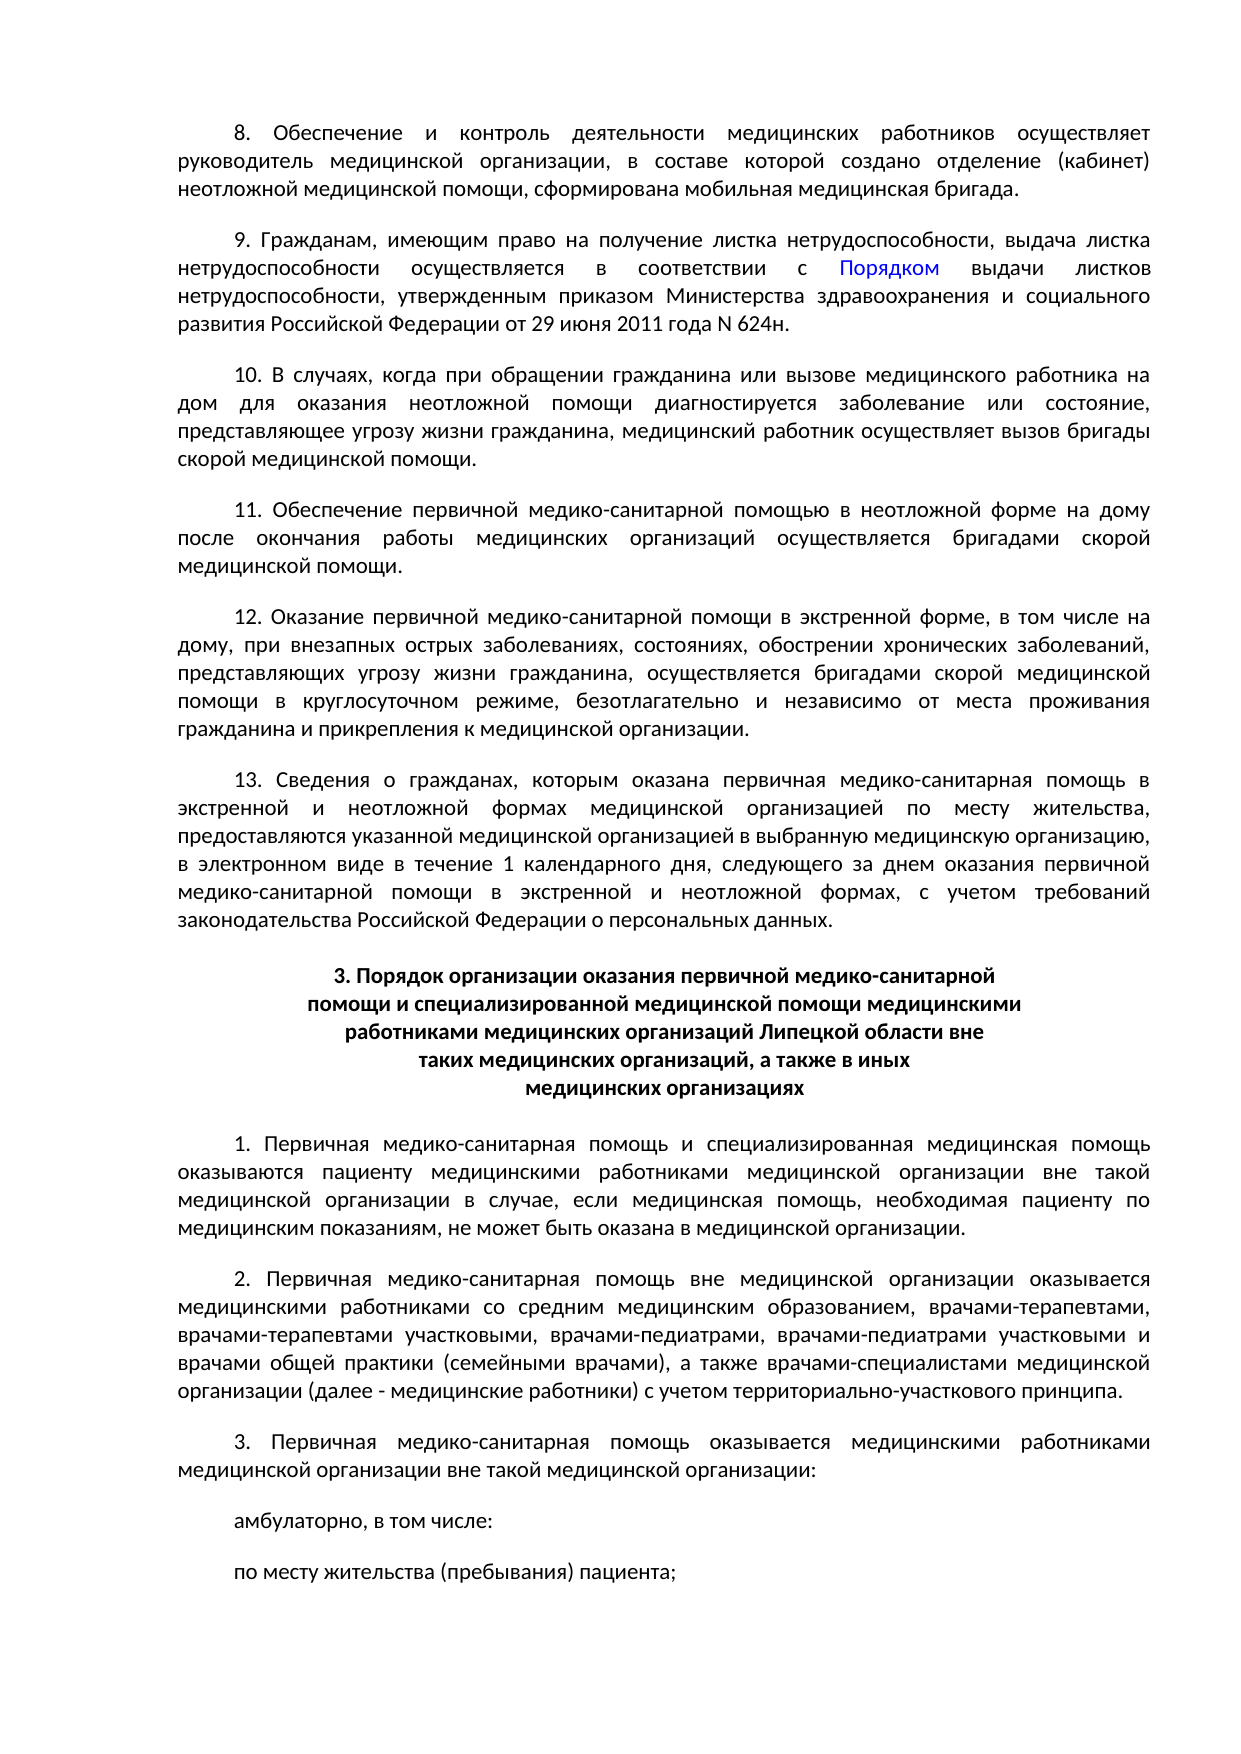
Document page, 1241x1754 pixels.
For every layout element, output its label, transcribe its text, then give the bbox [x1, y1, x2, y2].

text 8. Обеспечение и контроль деятельности медицинских работников осуществляет руководитель медицинской организации, в составе которой создано отделение (кабинет) неотложной медицинской помощи, сформирована мобильная медицинская бригада. [177, 118, 1152, 202]
text 2. Первичная медико-санитарная помощь вне медицинской организации оказывается медицинскими работниками со средним медицинским образованием, врачами-терапевтами, врачами-терапевтами участковыми, врачами-педиатрами, врачами-педиатрами участковыми и врачами общей практики (семейными врачами), а также врачами-специалистами медицинской организации (далее - медицинские работники) с учетом территориально-участкового принципа. [177, 1264, 1152, 1404]
text 9. Гражданам, имеющим право на получение листка нетрудоспособности, выдача листка нетрудоспособности осуществляется в соответствии с Порядком выдачи листков нетрудоспособности, утвержденным приказом Министерства здравоохранения и социального развития Российской Федерации от 29 июня 2011 года N 624н. [177, 225, 1152, 337]
text 1. Первичная медико-санитарная помощь и специализированная медицинская помощь оказываются пациенту медицинскими работниками медицинской организации вне такой медицинской организации в случае, если медицинская помощь, необходимая пациенту по медицинским показаниям, не может быть оказана в медицинской организации. [177, 1129, 1152, 1241]
title медицинских организациях [177, 1073, 1152, 1101]
title помощи и специализированной медицинской помощи медицинскими [177, 989, 1152, 1017]
title таких медицинских организаций, а также в иных [177, 1045, 1152, 1073]
text 12. Оказание первичной медико-санитарной помощи в экстренной форме, в том числе на дому, при внезапных острых заболеваниях, состояниях, обострении хронических заболеваний, представляющих угрозу жизни гражданина, осуществляется бригадами скорой медицинской помощи в круглосуточном режиме, безотлагательно и независимо от места проживания гражданина и прикрепления к медицинской организации. [177, 602, 1152, 742]
title 3. Порядок организации оказания первичной медико-санитарной [177, 961, 1152, 989]
text по месту жительства (пребывания) пациента; [177, 1557, 1152, 1585]
text 3. Первичная медико-санитарная помощь оказывается медицинскими работниками медицинской организации вне такой медицинской организации: [177, 1427, 1152, 1483]
text 11. Обеспечение первичной медико-санитарной помощью в неотложной форме на дому после окончания работы медицинских организаций осуществляется бригадами скорой медицинской помощи. [177, 495, 1152, 579]
text 10. В случаях, когда при обращении гражданина или вызове медицинского работника на дом для оказания неотложной помощи диагностируется заболевание или состояние, представляющее угрозу жизни гражданина, медицинский работник осуществляет вызов бригады скорой медицинской помощи. [177, 360, 1152, 472]
title работниками медицинских организаций Липецкой области вне [177, 1017, 1152, 1045]
text амбулаторно, в том числе: [177, 1506, 1152, 1534]
text 13. Сведения о гражданах, которым оказана первичная медико-санитарная помощь в экстренной и неотложной формах медицинской организацией по месту жительства, предоставляются указанной медицинской организацией в выбранную медицинскую организацию, в электронном виде в течение 1 календарного дня, следующего за днем оказания первичной медико-санитарной помощи в экстренной и неотложной формах, с учетом требований законодательства Российской Федерации о персональных данных. [177, 765, 1152, 933]
